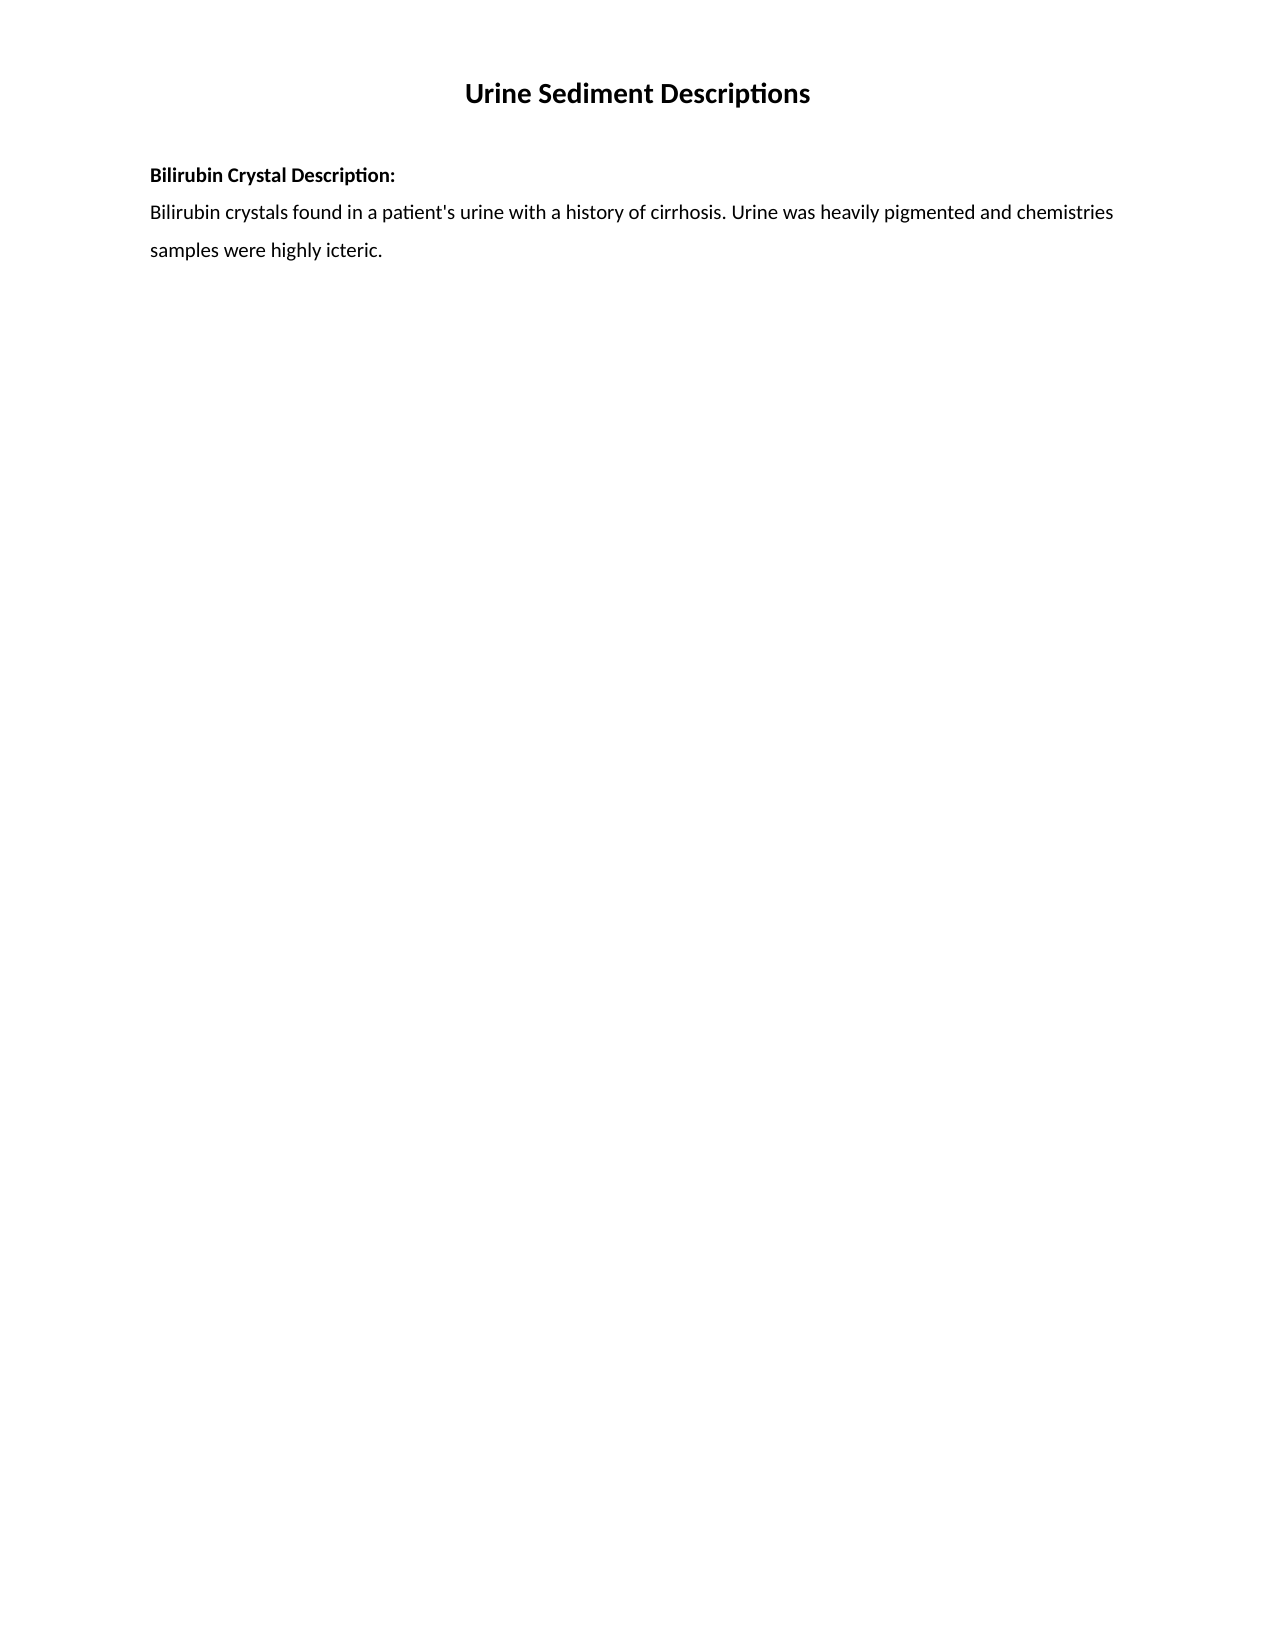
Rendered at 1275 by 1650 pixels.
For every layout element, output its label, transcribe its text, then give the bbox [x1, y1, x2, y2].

text Bilirubin Crystal Description: [150, 150, 1125, 187]
text Bilirubin crystals found in a patient's urine with a history of cirrhosis. Urine was heavily pigmented and chemistries samples were highly icteric. [150, 187, 1125, 262]
